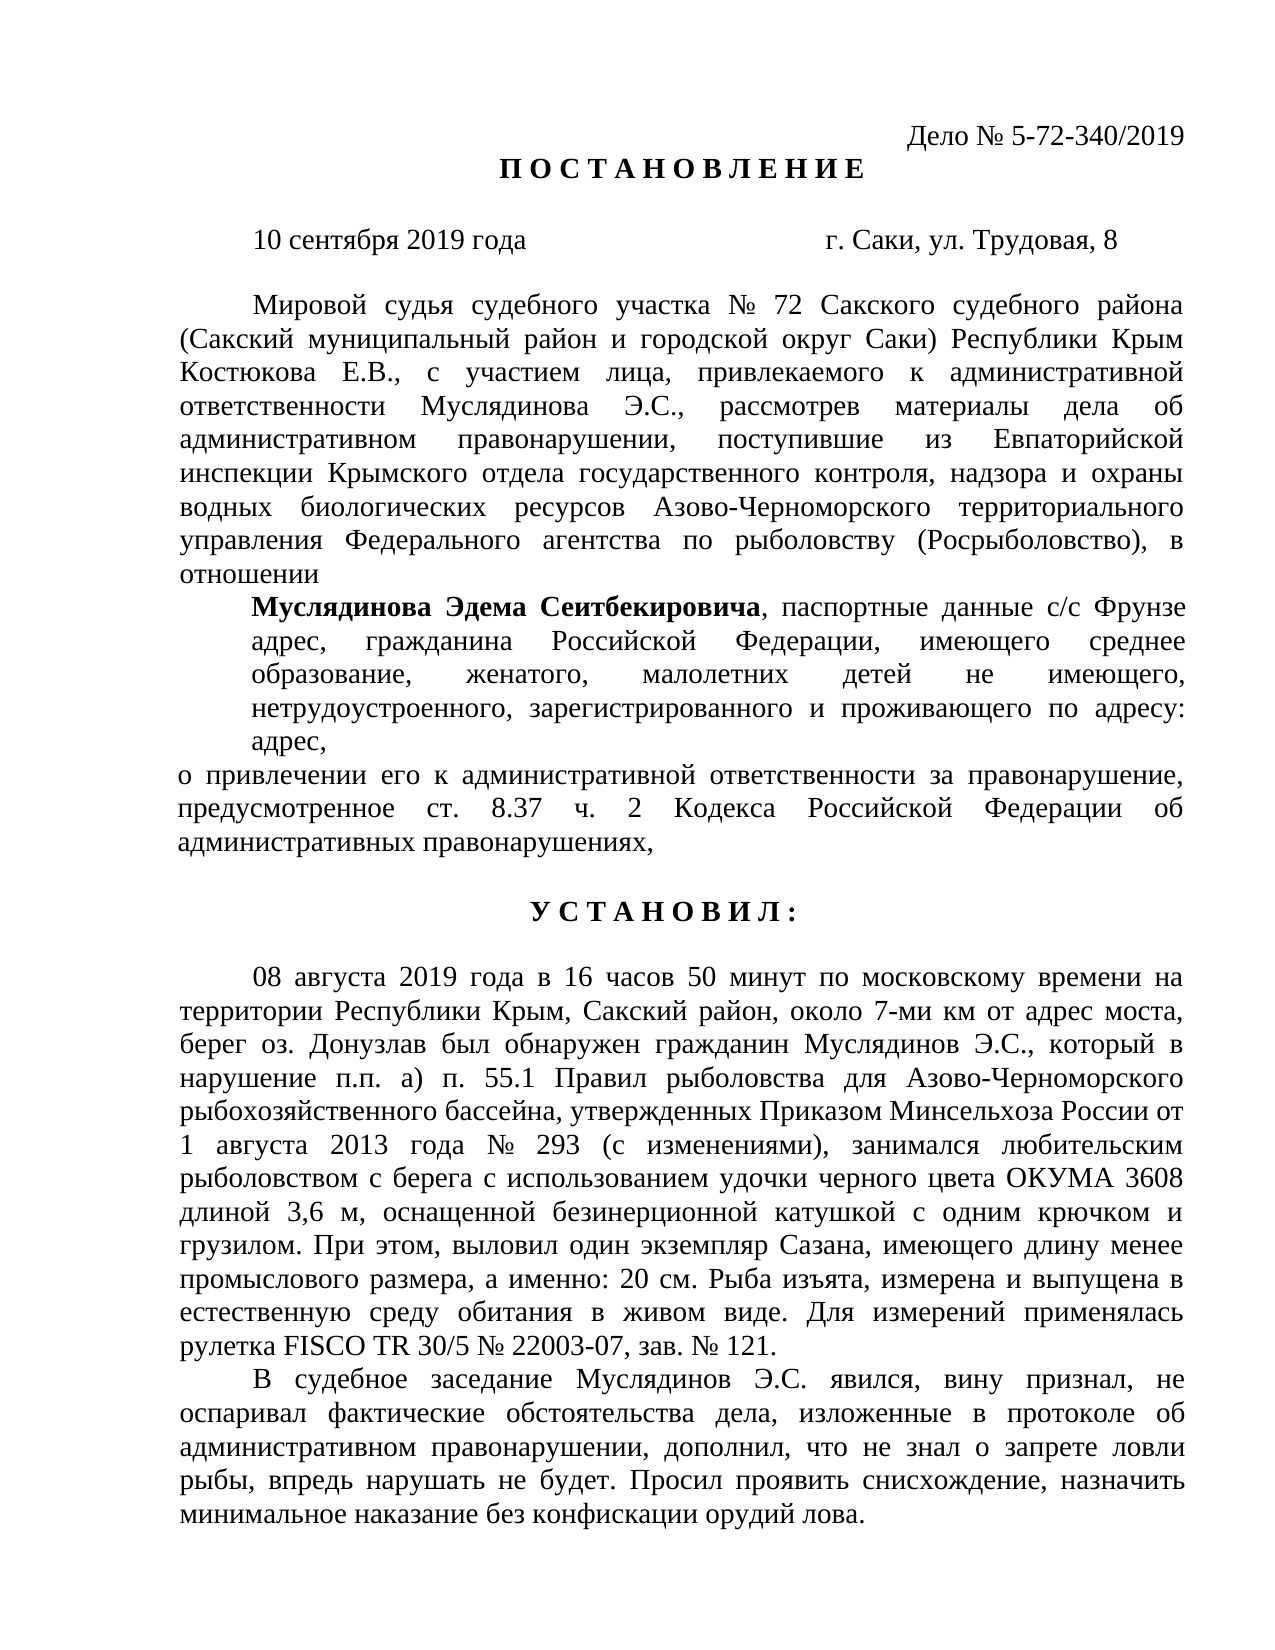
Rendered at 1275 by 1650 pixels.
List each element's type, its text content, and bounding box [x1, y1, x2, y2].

text Мировой судья судебного участка № 72 Сакского судебного района (Сакский муниципальный район и городской округ Саки) Республики Крым Костюкова Е.В., с участием лица, привлекаемого к административной ответственности Муслядинова Э.С., рассмотрев материалы дела об административном правонарушении, поступившие из Евпаторийской инспекции Крымского отдела государственного контроля, надзора и охраны водных биологических ресурсов Азово-Черноморского территориального управления Федерального агентства по рыболовству (Росрыболовство), в отношении [179, 287, 1184, 589]
text В судебное заседание Муслядинов Э.С. явился, вину признал, не оспаривал фактические обстоятельства дела, изложенные в протоколе об административном правонарушении, дополнил, что не знал о запрете ловли рыбы, впредь нарушать не будет. Просил проявить снисхождение, назначить минимальное наказание без конфискации орудий лова. [179, 1362, 1186, 1529]
text УСТАНОВИЛ: [177, 894, 1149, 928]
text о привлечении его к административной ответственности за правонарушение, предусмотренное ст. 8.37 ч. 2 Кодекса Российской Федерации об административных правонарушениях, [177, 757, 1184, 858]
text 08 августа 2019 года в 16 часов 50 минут по московскому времени на территории Республики Крым, Сакский район, около 7-ми км от адрес моста, берег оз. Донузлав был обнаружен гражданин Муслядинов Э.С., который в нарушение п.п. а) п. 55.1 Правил рыболовства для Азово-Черноморского рыбохозяйственного бассейна, утвержденных Приказом Минсельхоза России от 1 августа 2013 года № 293 (с изменениями), занимался любительским рыболовством с берега с использованием удочки черного цвета ОКУМА 3608 длиной 3,6 м, оснащенной безинерционной катушкой с одним крючком и грузилом. При этом, выловил один экземпляр Сазана, имеющего длину менее промыслового размера, а именно: 20 см. Рыба изъята, измерена и выпущена в естественную среду обитания в живом виде. Для измерений применялась рулетка FISCO TR 30/5 № 22003-07, зав. № 121. [179, 959, 1184, 1362]
text ПОСТАНОВЛЕНИЕ [177, 152, 1186, 185]
text Дело № 5-72-340/2019 [177, 118, 1184, 152]
text Муслядинова Эдема Сеитбекировича, паспортные данные с/с Фрунзе адрес, гражданина Российской Федерации, имеющего среднее образование, женатого, малолетних детей не имеющего, нетрудоустроенного, зарегистрированного и проживающего по адресу: адрес, [251, 589, 1186, 757]
text 10 сентября 2019 года г. Саки, ул. Трудовая, 8 [179, 222, 1186, 255]
